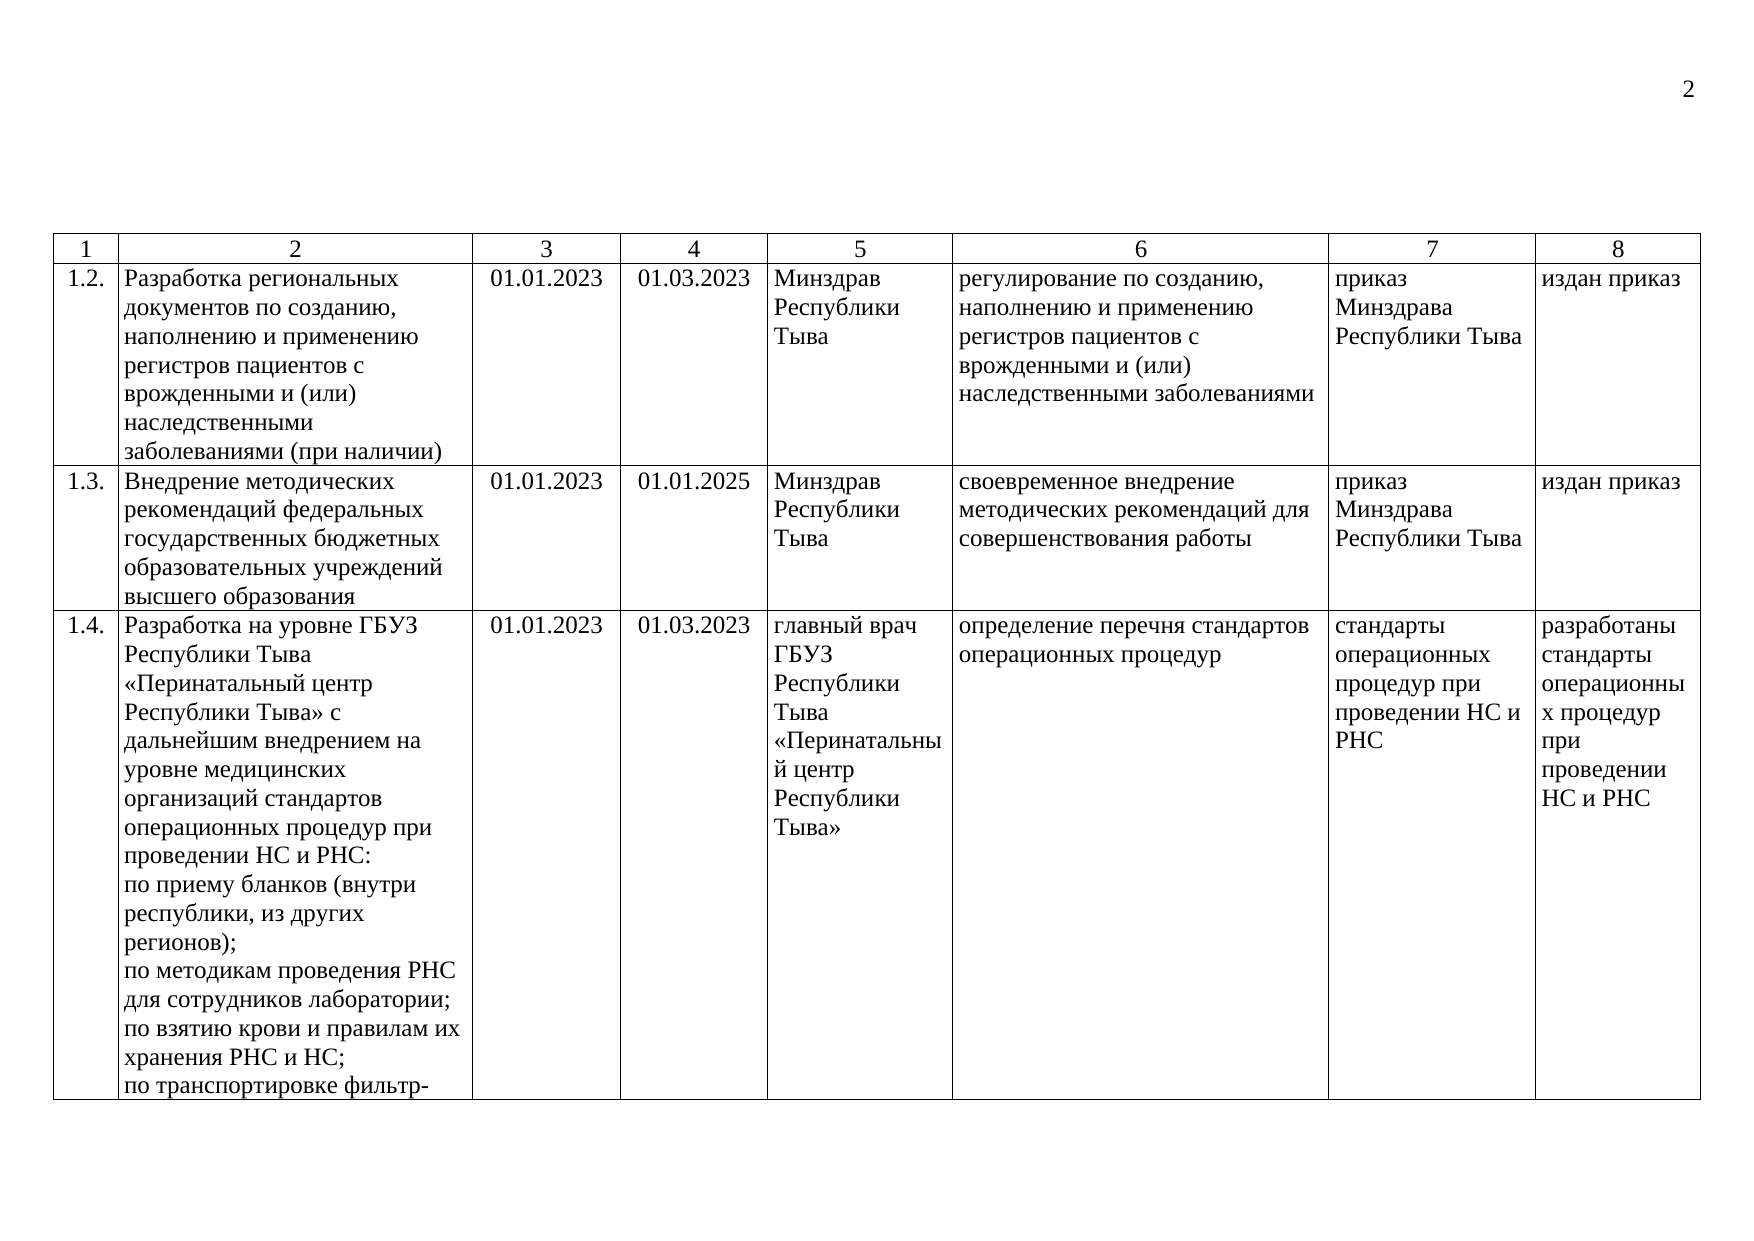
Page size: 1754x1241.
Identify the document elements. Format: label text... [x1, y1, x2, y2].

table_cell 1.2. [54, 264, 118, 465]
table_cell своевременное внедрение методических рекомендаций для совершенствования работы [953, 466, 1328, 609]
table_cell издан приказ [1536, 466, 1700, 609]
table_cell Разработка региональных документов по созданию, наполнению и применению регистров пациентов с врожденными и (или) наследственными заболеваниями (при наличии) [119, 264, 472, 465]
table_header 5 [768, 234, 952, 262]
table_cell Внедрение методических рекомендаций федеральных государственных бюджетных образовательных учреждений высшего образования [119, 466, 472, 609]
table_cell приказ Минздрава Республики Тыва [1329, 466, 1535, 609]
table_header 1 [54, 234, 118, 262]
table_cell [953, 611, 1328, 1099]
table_cell регулирование по созданию, наполнению и применению регистров пациентов с врожденными и (или) наследственными заболеваниями [953, 264, 1328, 465]
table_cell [1536, 611, 1700, 1099]
table_cell Минздрав Республики Тыва [768, 466, 952, 609]
table_cell 1.3. [54, 466, 118, 609]
table_cell издан приказ [1536, 264, 1700, 465]
table_header 2 [119, 234, 472, 262]
table_cell Минздрав Республики Тыва [768, 264, 952, 465]
table_header 8 [1536, 234, 1700, 262]
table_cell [768, 611, 952, 1099]
table_header 4 [621, 234, 767, 262]
table_cell 01.01.2023 [473, 466, 620, 609]
table_cell приказ Минздрава Республики Тыва [1329, 264, 1535, 465]
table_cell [1329, 611, 1535, 1099]
table_cell 1.4. [54, 611, 118, 1099]
table_cell 01.01.2023 [473, 264, 620, 465]
table_cell 01.01.2023 [473, 611, 620, 1099]
table_cell 01.01.2025 [621, 466, 767, 609]
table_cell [119, 611, 472, 1099]
table_header 6 [953, 234, 1328, 262]
table_header 3 [473, 234, 620, 262]
table_cell 01.03.2023 [621, 611, 767, 1099]
table_cell 01.03.2023 [621, 264, 767, 465]
table_header 7 [1329, 234, 1535, 262]
